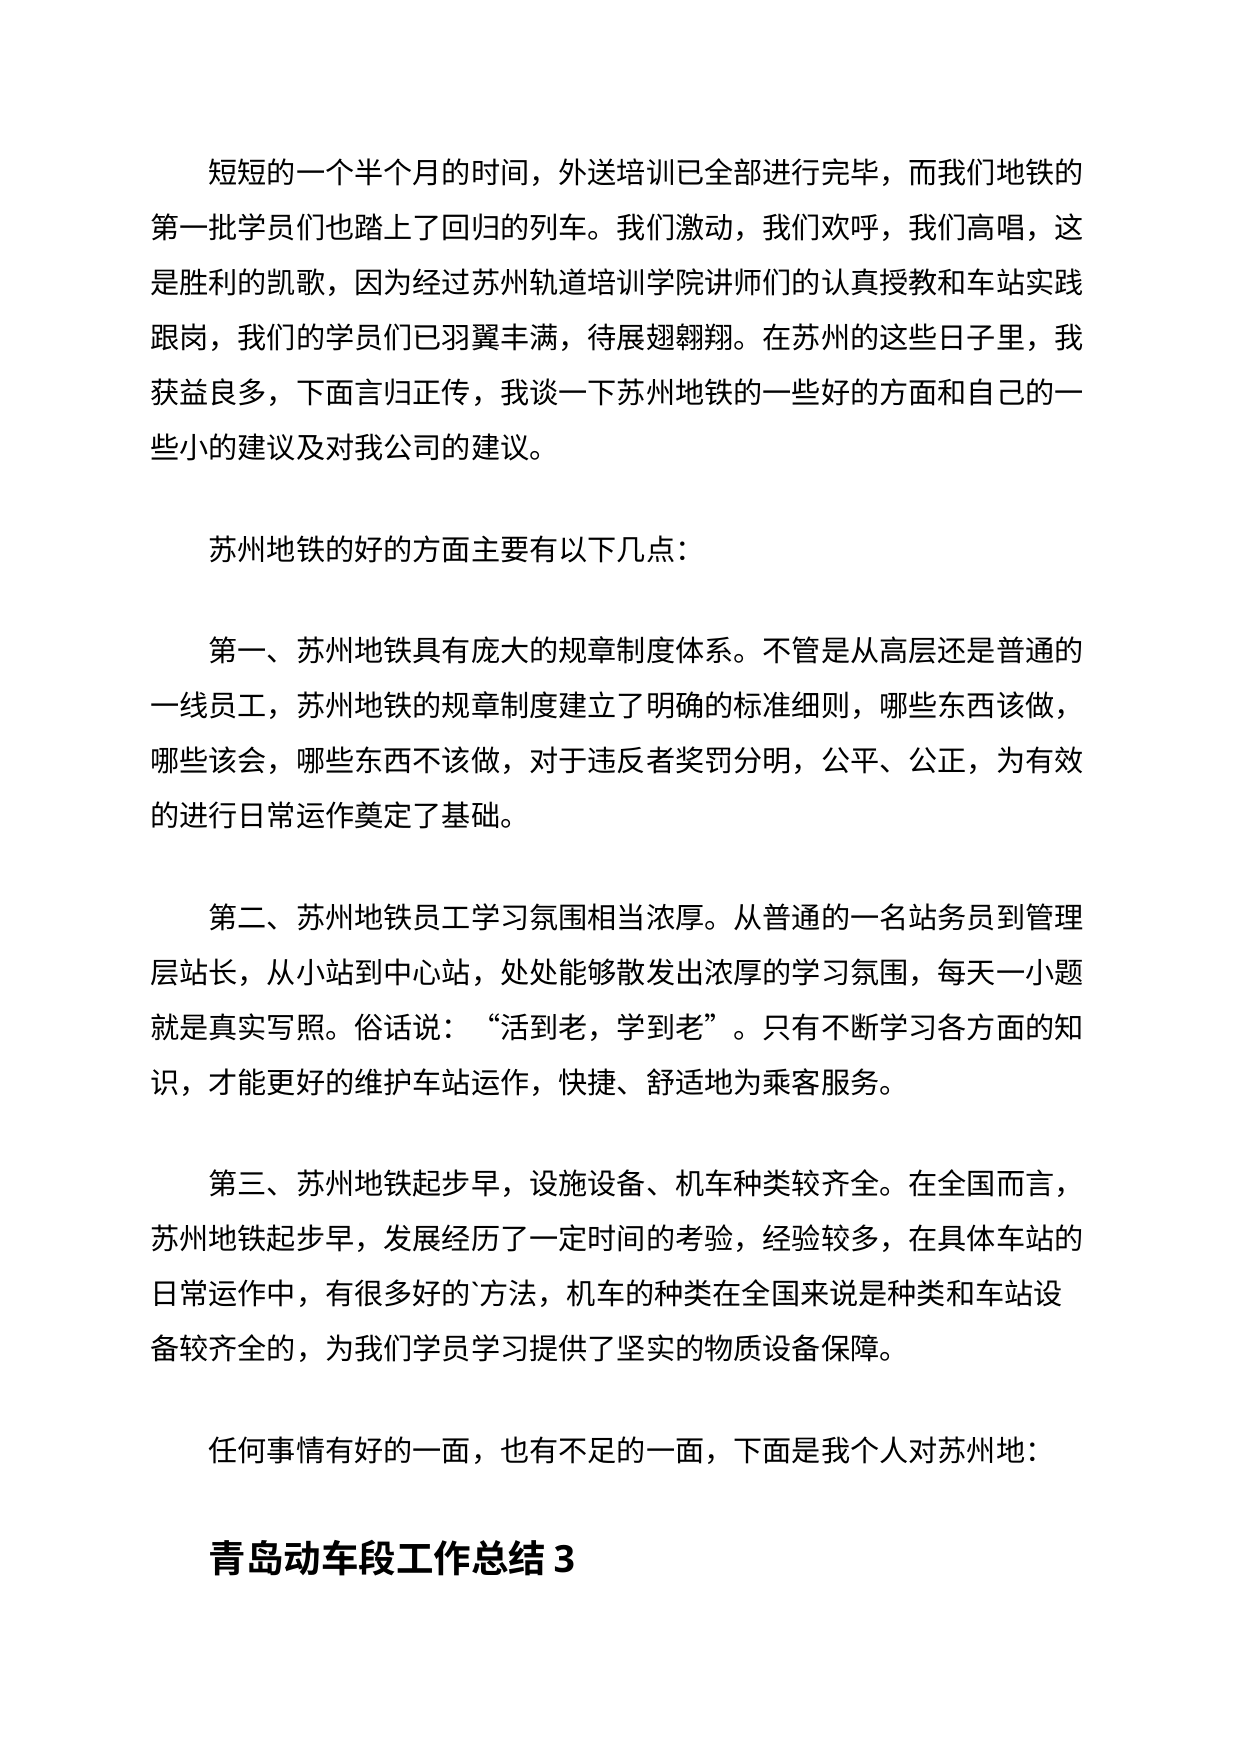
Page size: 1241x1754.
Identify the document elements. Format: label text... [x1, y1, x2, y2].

text 第二、苏州地铁员工学习氛围相当浓厚。从普通的一名站务员到管理层站长，从小站到中心站，处处能够散发出浓厚的学习氛围，每天一小题就是真实写照。俗话说：“活到老，学到老”。只有不断学习各方面的知识，才能更好的维护车站运作，快捷、舒适地为乘客服务。 [150, 894, 1090, 1101]
text 任何事情有好的一面，也有不足的一面，下面是我个人对苏州地： [150, 1427, 1090, 1470]
text 青岛动车段工作总结3 [150, 1529, 1090, 1584]
text 短短的一个半个月的时间，外送培训已全部进行完毕，而我们地铁的第一批学员们也踏上了回归的列车。我们激动，我们欢呼，我们高唱，这是胜利的凯歌，因为经过苏州轨道培训学院讲师们的认真授教和车站实践跟岗，我们的学员们已羽翼丰满，待展翅翱翔。在苏州的这些日子里，我获益良多，下面言归正传，我谈一下苏州地铁的一些好的方面和自己的一些小的建议及对我公司的建议。 [150, 150, 1090, 467]
text 苏州地铁的好的方面主要有以下几点： [150, 526, 1090, 568]
text 第三、苏州地铁起步早，设施设备、机车种类较齐全。在全国而言，苏州地铁起步早，发展经历了一定时间的考验，经验较多，在具体车站的日常运作中，有很多好的`方法，机车的种类在全国来说是种类和车站设备较齐全的，为我们学员学习提供了坚实的物质设备保障。 [150, 1161, 1090, 1368]
text 第一、苏州地铁具有庞大的规章制度体系。不管是从高层还是普通的一线员工，苏州地铁的规章制度建立了明确的标准细则，哪些东西该做，哪些该会，哪些东西不该做，对于违反者奖罚分明，公平、公正，为有效的进行日常运作奠定了基础。 [150, 628, 1090, 835]
